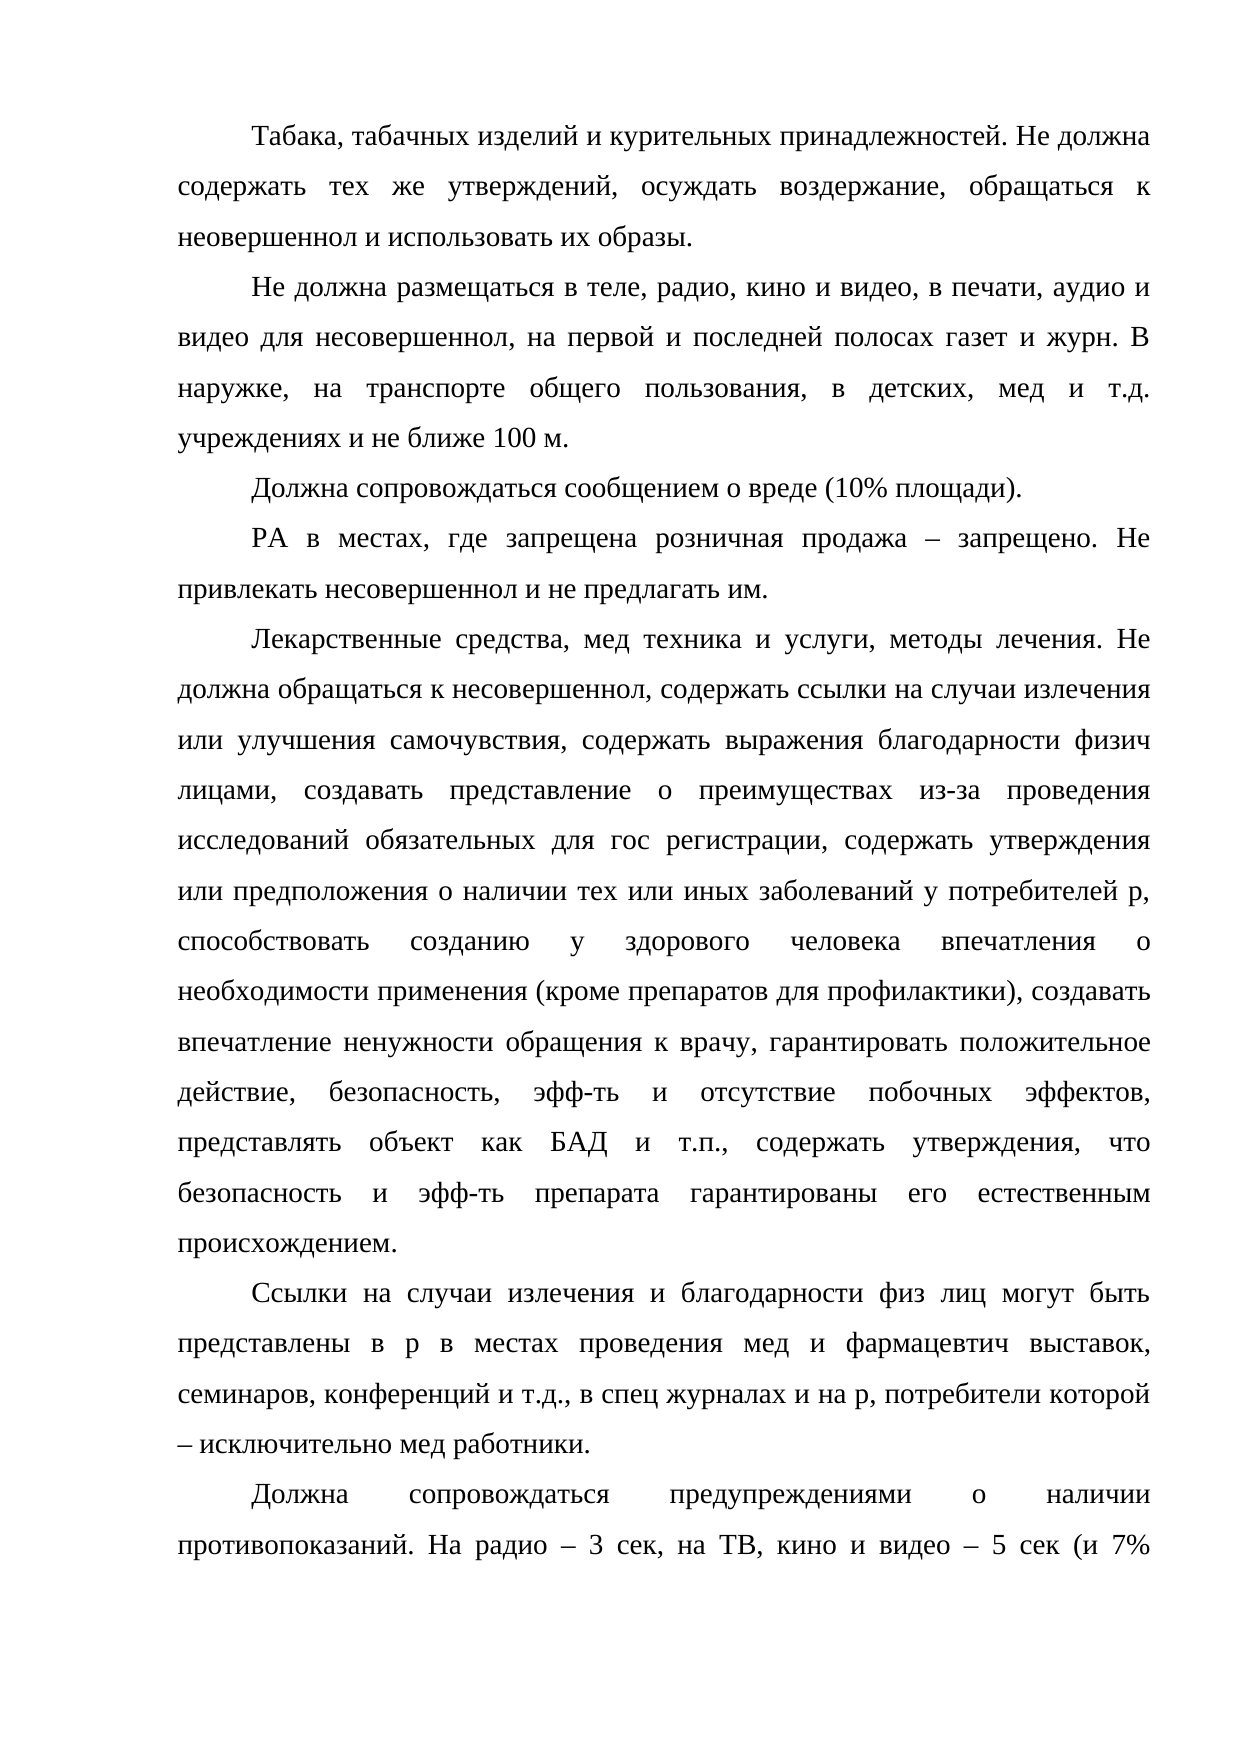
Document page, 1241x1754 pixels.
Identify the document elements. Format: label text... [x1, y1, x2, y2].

text Должна сопровождаться сообщением о вреде (10% площади). [177, 470, 1152, 504]
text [177, 1477, 1152, 1560]
text Не должна размещаться в теле, радио, кино и видео, в печати, аудио и видео для несовершеннол, на первой и последней полосах газет и журн. В наружке, на транспорте общего пользования, в детских, мед и т.д. учреждениях и не ближе 100 м. [177, 269, 1152, 453]
text РА в местах, где запрещена розничная продажа – запрещено. Не привлекать несовершеннол и не предлагать им. [177, 521, 1152, 604]
text Ссылки на случаи излечения и благодарности физ лиц могут быть представлены в р в местах проведения мед и фармацевтич выставок, семинаров, конференций и т.д., в спец журналах и на р, потребители которой – исключительно мед работники. [177, 1275, 1152, 1460]
text Лекарственные средства, мед техника и услуги, методы лечения. Не должна обращаться к несовершеннол, содержать ссылки на случаи излечения или улучшения самочувствия, содержать выражения благодарности физич лицами, создавать представление о преимуществах из-за проведения исследований обязательных для гос регистрации, содержать утверждения или предположения о наличии тех или иных заболеваний у потребителей р, способствовать созданию у здорового человека впечатления о необходимости применения (кроме препаратов для профилактики), создавать впечатление ненужности обращения к врачу, гарантировать положительное действие, безопасность, эфф-ть и отсутствие побочных эффектов, представлять объект как БАД и т.п., содержать утверждения, что безопасность и эфф-ть препарата гарантированы его естественным происхождением. [177, 621, 1152, 1258]
text Табака, табачных изделий и курительных принадлежностей. Не должна содержать тех же утверждений, осуждать воздержание, обращаться к неовершеннол и использовать их образы. [177, 118, 1152, 252]
